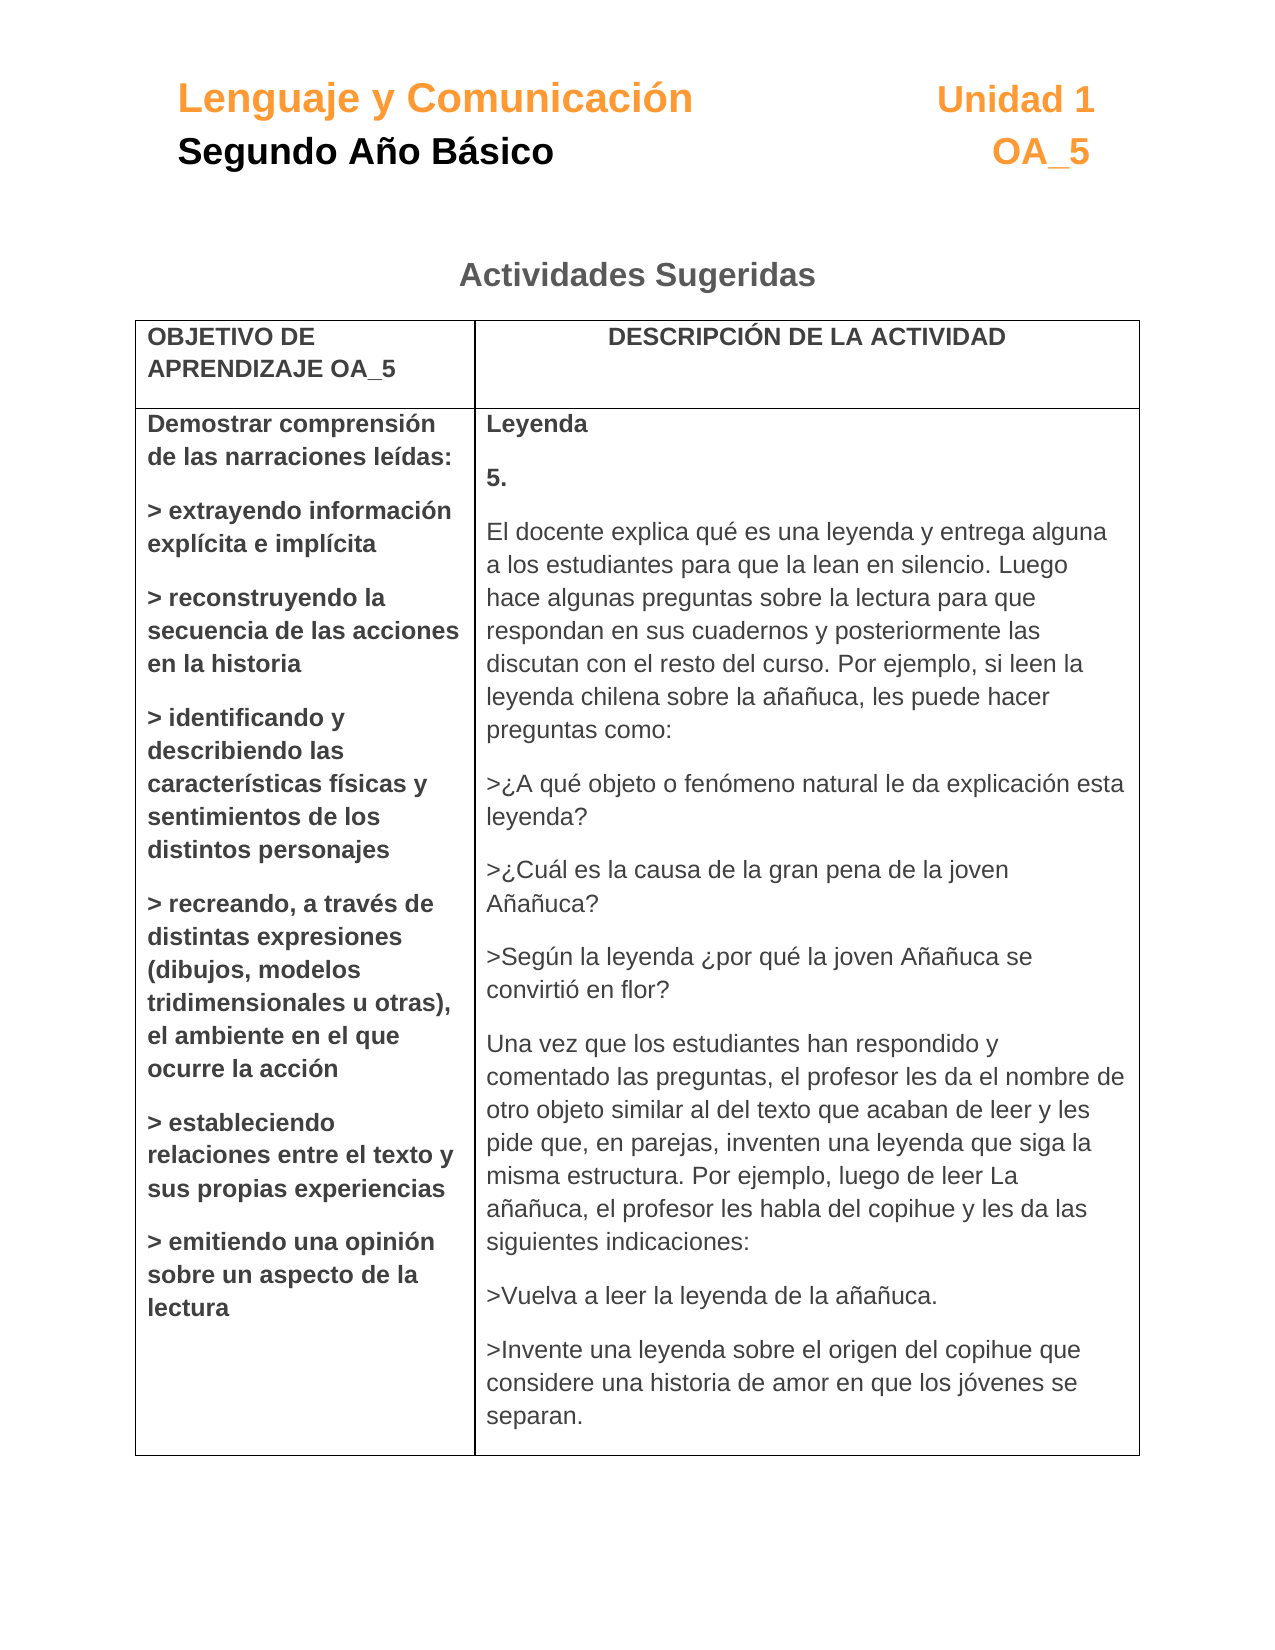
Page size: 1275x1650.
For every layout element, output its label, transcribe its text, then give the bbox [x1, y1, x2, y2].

table_header DESCRIPCIÓN DE LA ACTIVIDAD [476, 321, 1139, 408]
text Actividades Sugeridas [177, 255, 1098, 294]
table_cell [136, 409, 474, 1454]
table_header OBJETIVO DE APRENDIZAJE OA_5 [136, 321, 474, 408]
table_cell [476, 409, 1139, 1454]
